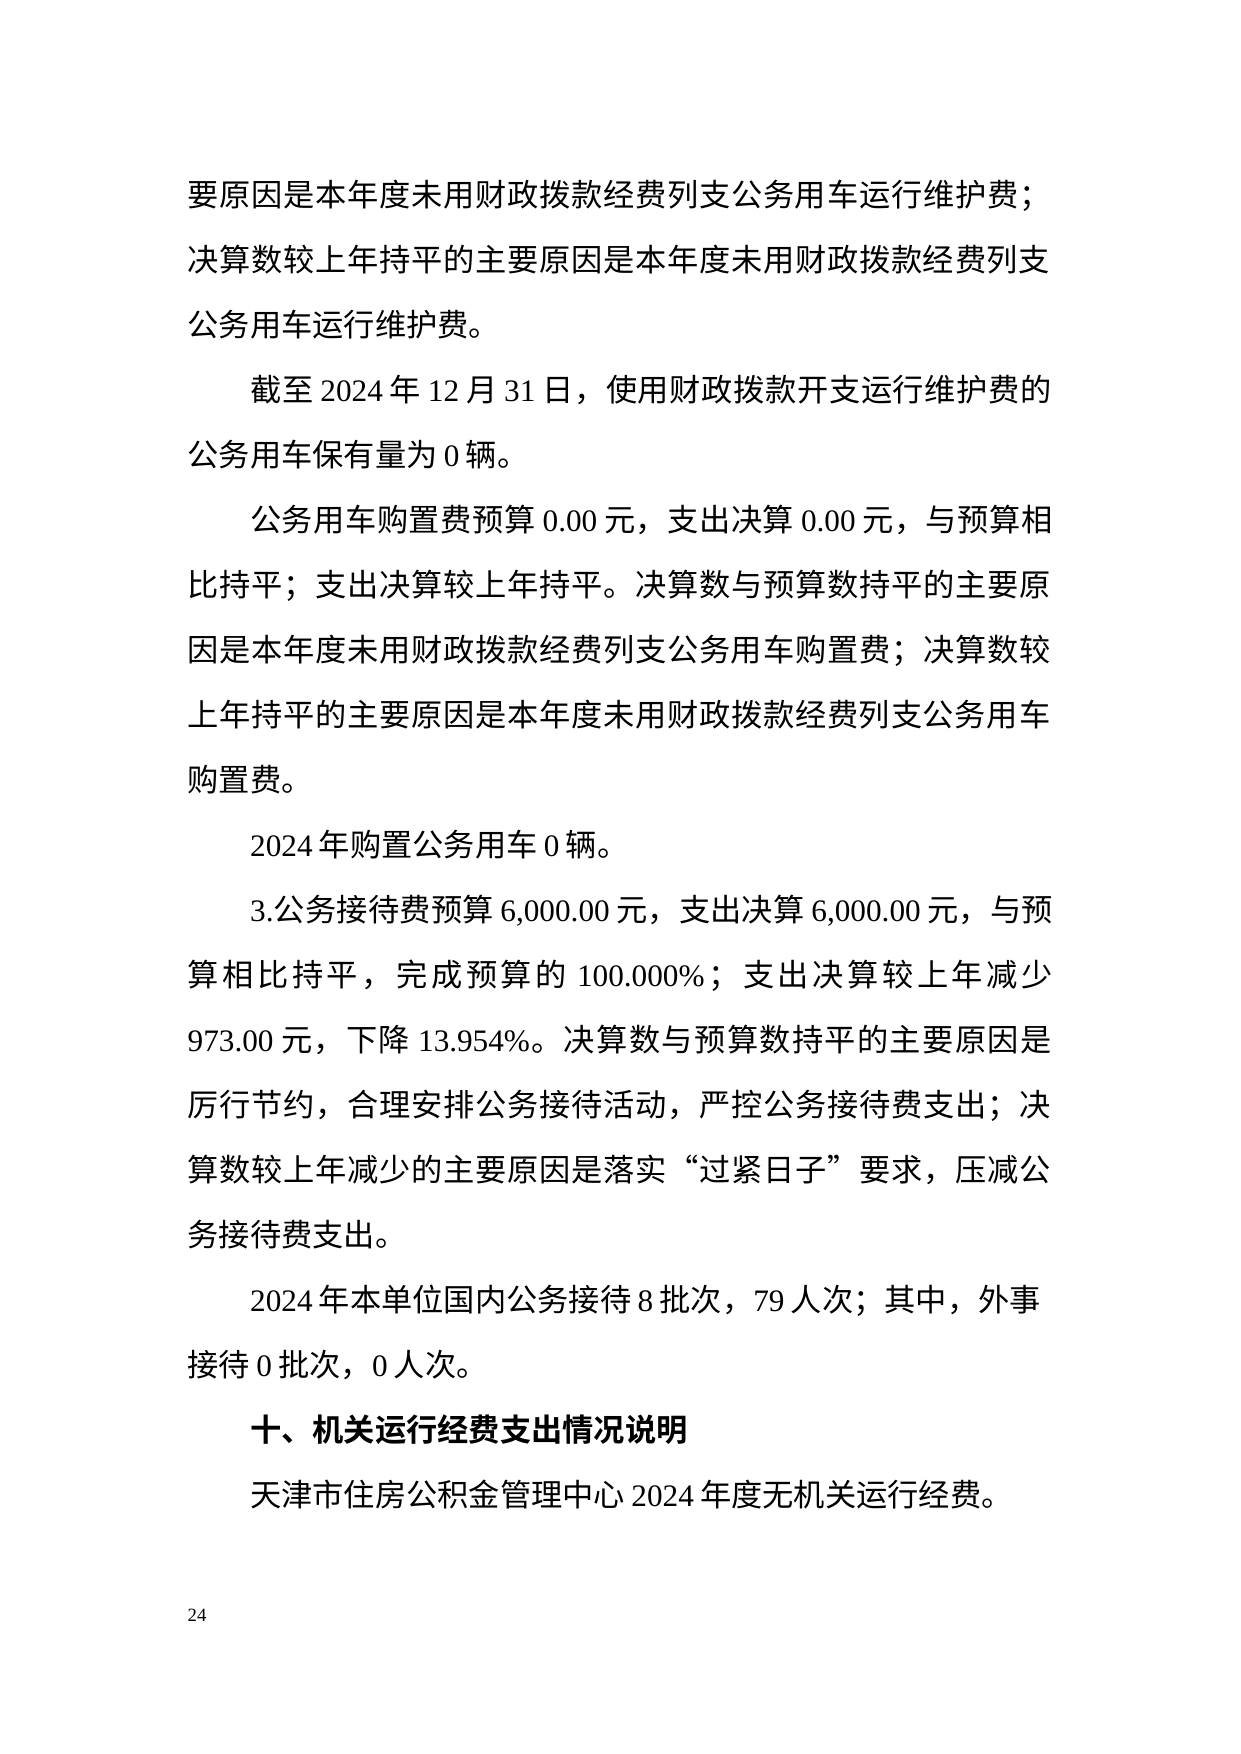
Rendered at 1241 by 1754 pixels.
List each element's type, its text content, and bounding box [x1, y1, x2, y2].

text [187, 160, 1053, 355]
text 2024年本单位国内公务接待8批次，79人次；其中，外事接待0批次，0人次。 [187, 1265, 1053, 1395]
text 截至2024年12月31日，使用财政拨款开支运行维护费的公务用车保有量为0辆。 [187, 355, 1053, 485]
text 2024年购置公务用车0辆。 [187, 810, 1053, 875]
text 公务用车购置费预算0.00元，支出决算0.00元，与预算相比持平；支出决算较上年持平。决算数与预算数持平的主要原因是本年度未用财政拨款经费列支公务用车购置费；决算数较上年持平的主要原因是本年度未用财政拨款经费列支公务用车购置费。 [187, 485, 1053, 810]
text 天津市住房公积金管理中心2024年度无机关运行经费。 [187, 1460, 1053, 1525]
text 3.公务接待费预算6,000.00元，支出决算6,000.00元，与预算相比持平，完成预算的100.000%；支出决算较上年减少973.00元，下降13.954%。决算数与预算数持平的主要原因是厉行节约，合理安排公务接待活动，严控公务接待费支出；决算数较上年减少的主要原因是落实“过紧日子”要求，压减公务接待费支出。 [187, 875, 1053, 1265]
subtitle 十、机关运行经费支出情况说明 [187, 1395, 1053, 1460]
